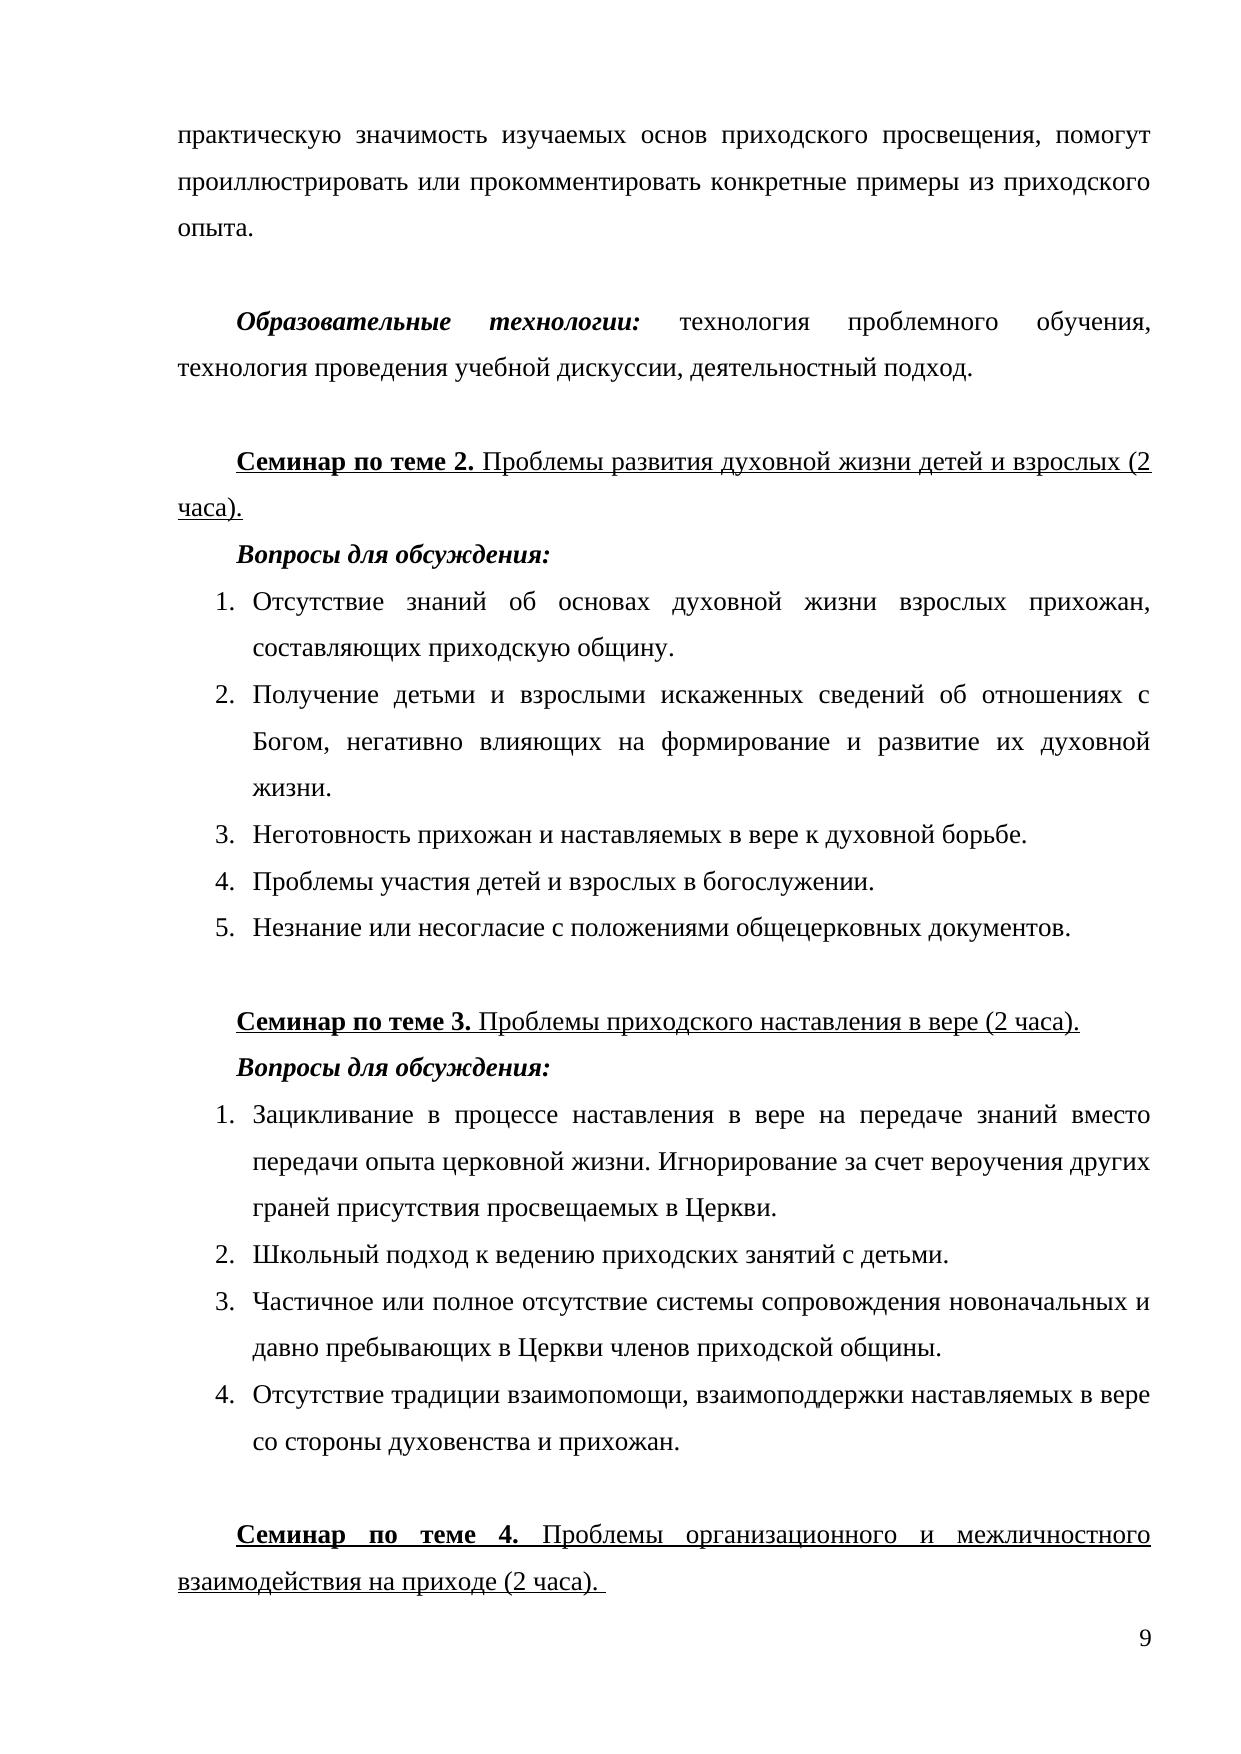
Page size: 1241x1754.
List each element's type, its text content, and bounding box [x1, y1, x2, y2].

text Семинар по теме 4. Проблемы организационного и межличностного взаимодействия на приходе (2 часа). [177, 1518, 1152, 1596]
list Незнание или несогласие с положениями общецерковных документов. [215, 911, 1152, 943]
list Отсутствие традиции взаимопомощи, взаимоподдержки наставляемых в вере со стороны духовенства и прихожан. [215, 1378, 1152, 1456]
text Семинар по теме 3. Проблемы приходского наставления в вере (2 часа). [177, 1005, 1152, 1036]
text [177, 118, 1152, 243]
list Зацикливание в процессе наставления в вере на передаче знаний вместо передачи опыта церковной жизни. Игнорирование за счет вероучения других граней присутствия просвещаемых в Церкви. [215, 1098, 1152, 1223]
list Школьный подход к ведению приходских занятий с детьми. [215, 1238, 1152, 1269]
text Вопросы для обсуждения: [177, 538, 1152, 569]
list Проблемы участия детей и взрослых в богослужении. [215, 865, 1152, 896]
text Образовательные технологии: технология проблемного обучения, технология проведения учебной дискуссии, деятельностный подход. [177, 305, 1152, 383]
list Получение детьми и взрослыми искаженных сведений об отношениях с Богом, негативно влияющих на формирование и развитие их духовной жизни. [215, 678, 1152, 803]
list Частичное или полное отсутствие системы сопровождения новоначальных и давно пребывающих в Церкви членов приходской общины. [215, 1285, 1152, 1363]
text Семинар по теме 2. Проблемы развития духовной жизни детей и взрослых (2 часа). [177, 445, 1152, 523]
text Вопросы для обсуждения: [177, 1051, 1152, 1083]
list Отсутствие знаний об основах духовной жизни взрослых прихожан, составляющих приходскую общину. [215, 585, 1152, 663]
list Неготовность прихожан и наставляемых в вере к духовной борьбе. [215, 818, 1152, 849]
